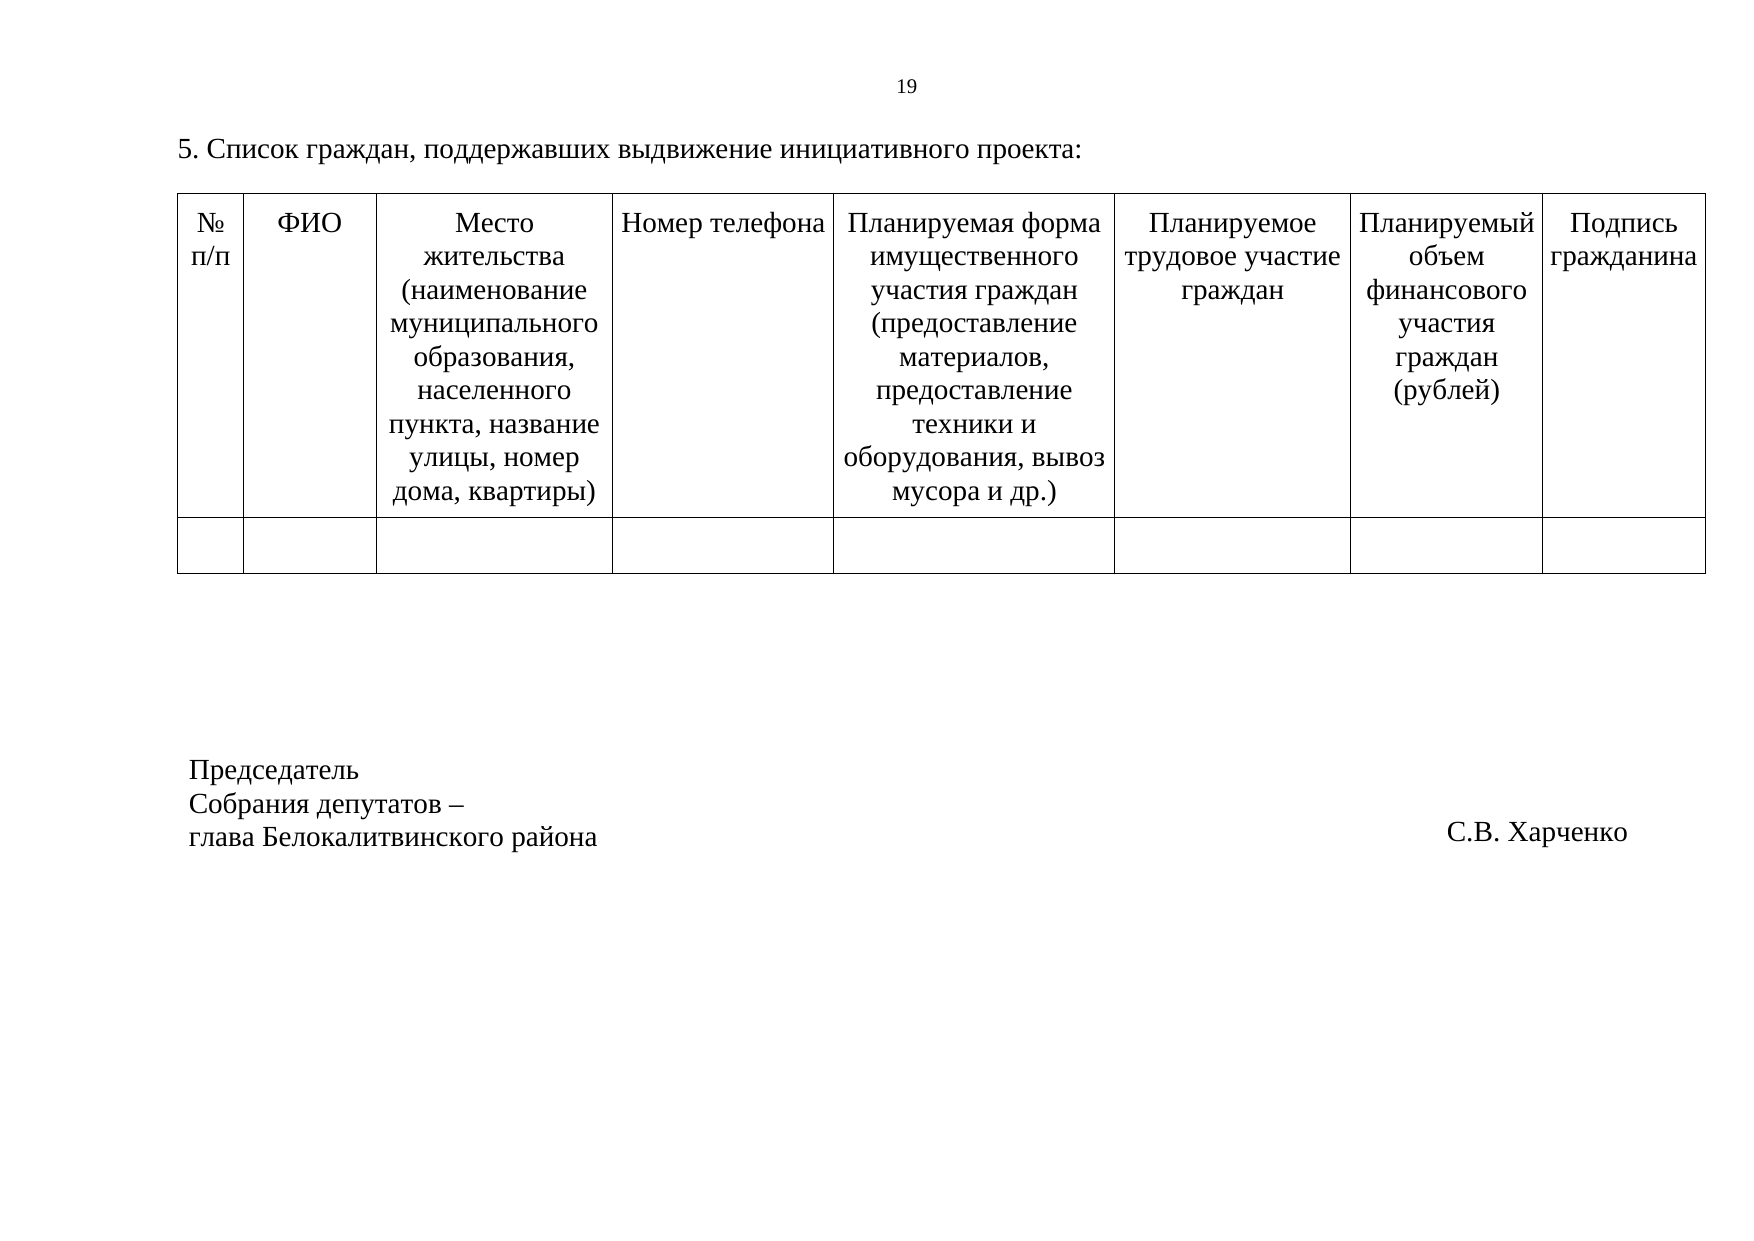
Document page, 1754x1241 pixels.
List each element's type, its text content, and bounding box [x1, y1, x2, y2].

text 5. Список граждан, поддержавших выдвижение инициативного проекта: [177, 131, 1636, 165]
table_header Председатель Собрания депутатов – глава Белокалитвинского района [177, 752, 720, 853]
table_cell [178, 518, 243, 573]
table_cell [613, 518, 833, 573]
table_header № п/п [178, 194, 243, 517]
table_cell [244, 518, 376, 573]
table_cell [377, 518, 612, 573]
table_cell [1351, 518, 1542, 573]
table_cell [834, 518, 1114, 573]
table_header ФИО [244, 194, 376, 517]
table_header Подпись гражданина [1543, 194, 1705, 517]
table_header Планируемый объем финансового участия граждан (рублей) [1351, 194, 1542, 517]
table_header Место жительства (наименование муниципального образования, населенного пункта, название улицы, номер дома, квартиры) [377, 194, 612, 517]
table_header Планируемое трудовое участие граждан [1115, 194, 1350, 517]
table_header С.В. Харченко [720, 752, 1639, 853]
table_header Номер телефона [613, 194, 833, 517]
table_cell [1543, 518, 1705, 573]
table_header Планируемая форма имущественного участия граждан (предоставление материалов, предоставление техники и оборудования, вывоз мусора и др.) [834, 194, 1114, 517]
table_cell [1115, 518, 1350, 573]
